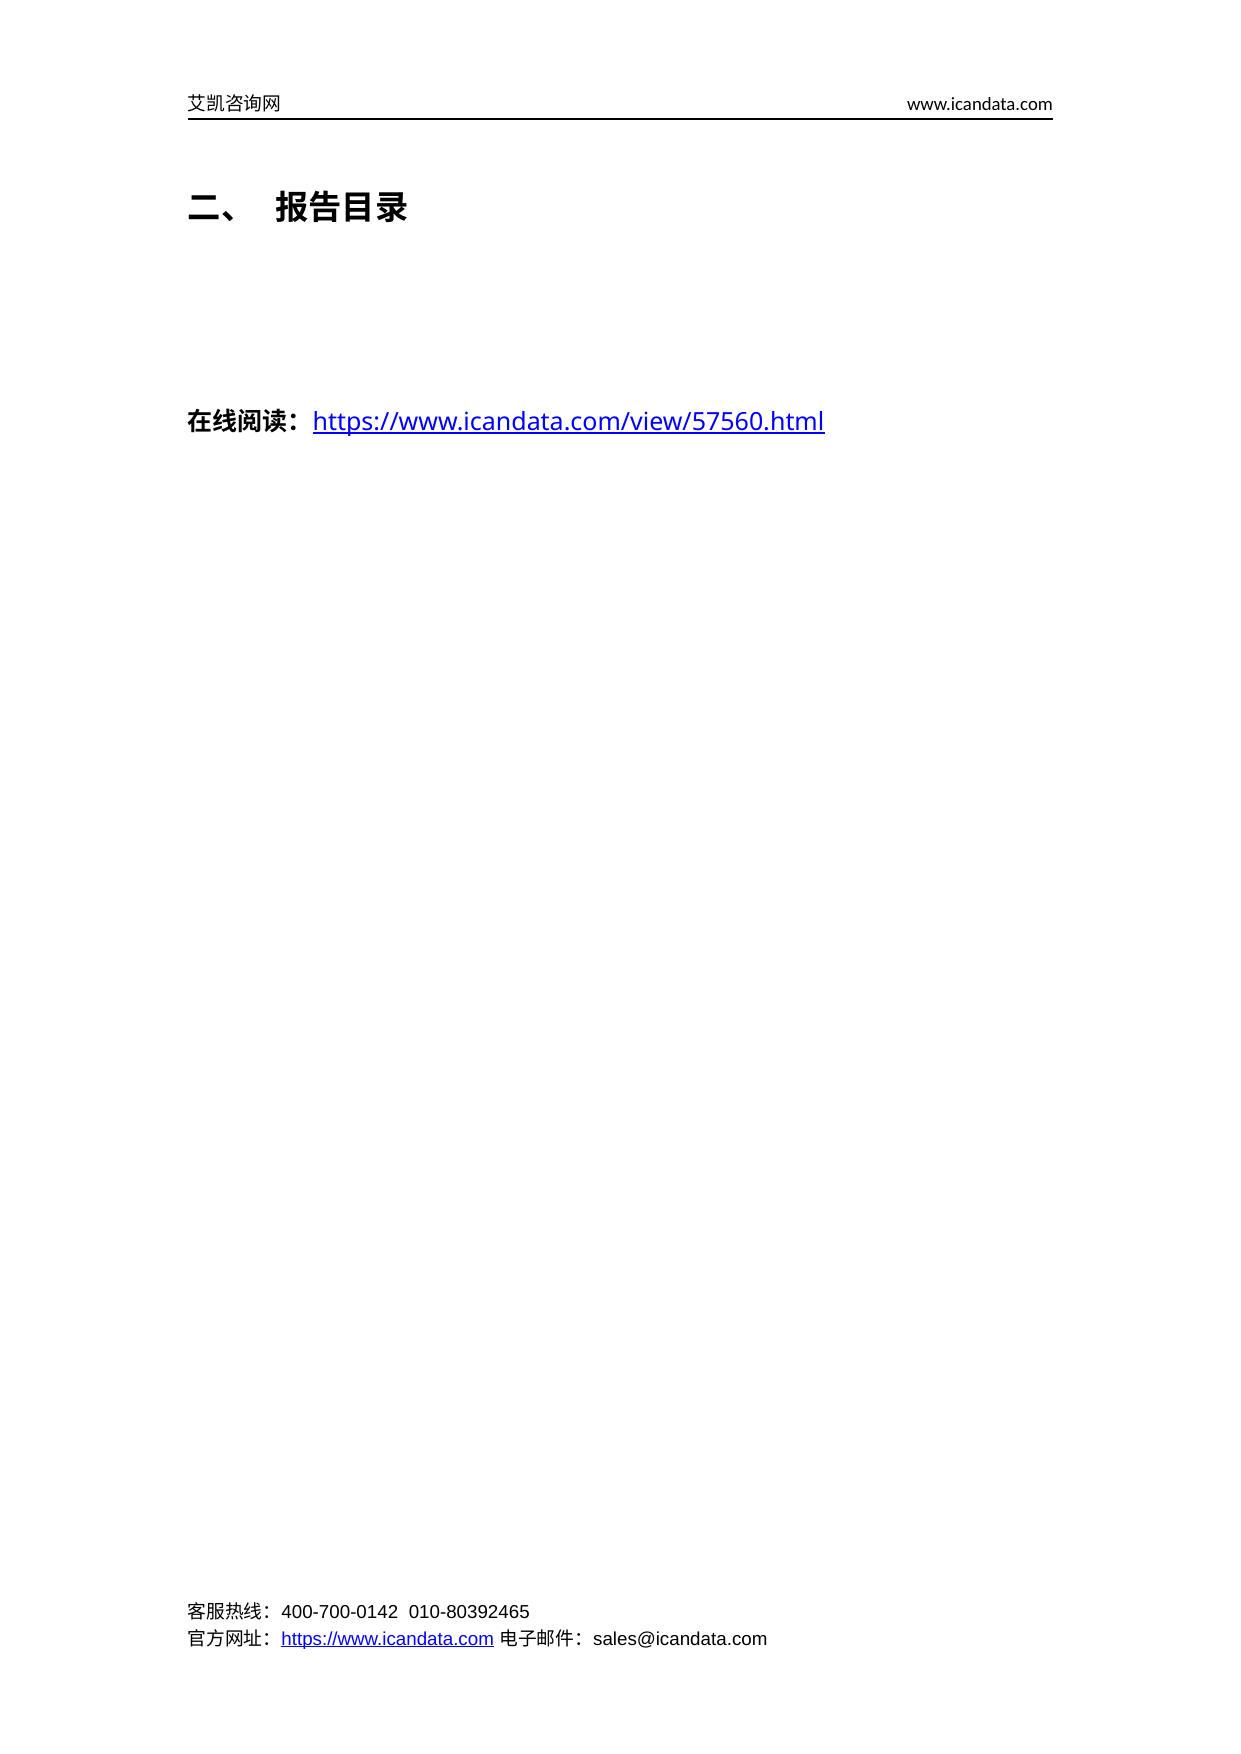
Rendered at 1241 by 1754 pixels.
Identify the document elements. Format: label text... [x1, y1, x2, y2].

text 在线阅读：https://www.icandata.com/view/57560.html [187, 387, 1053, 452]
subtitle 报告目录 [187, 172, 1053, 237]
